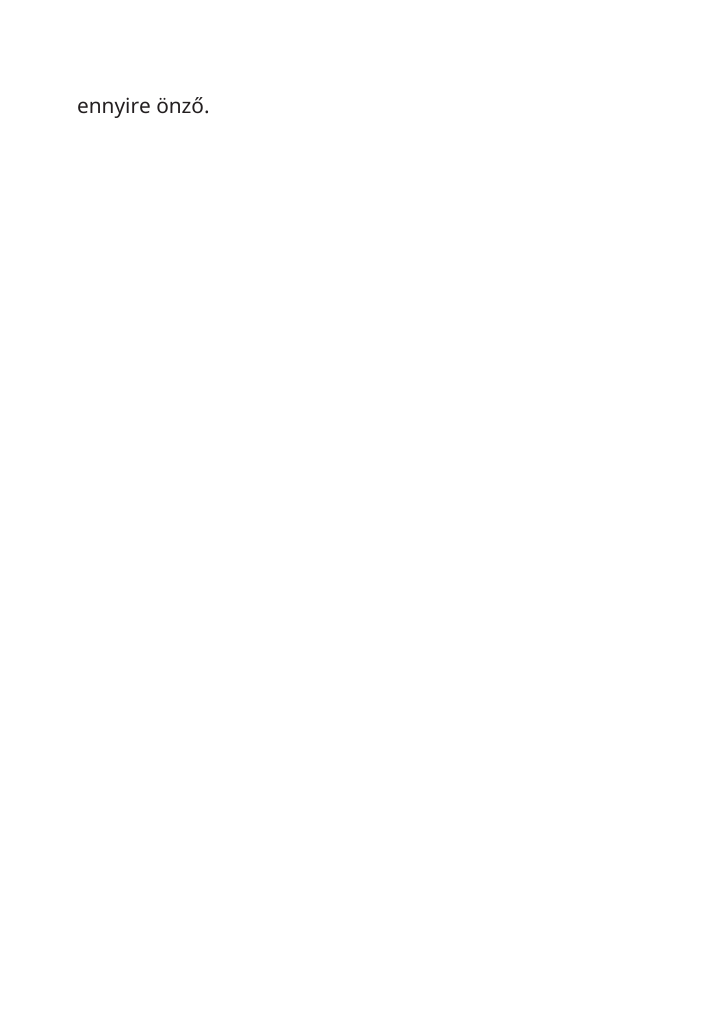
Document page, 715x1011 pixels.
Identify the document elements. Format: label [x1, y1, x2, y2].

text [77, 92, 613, 119]
